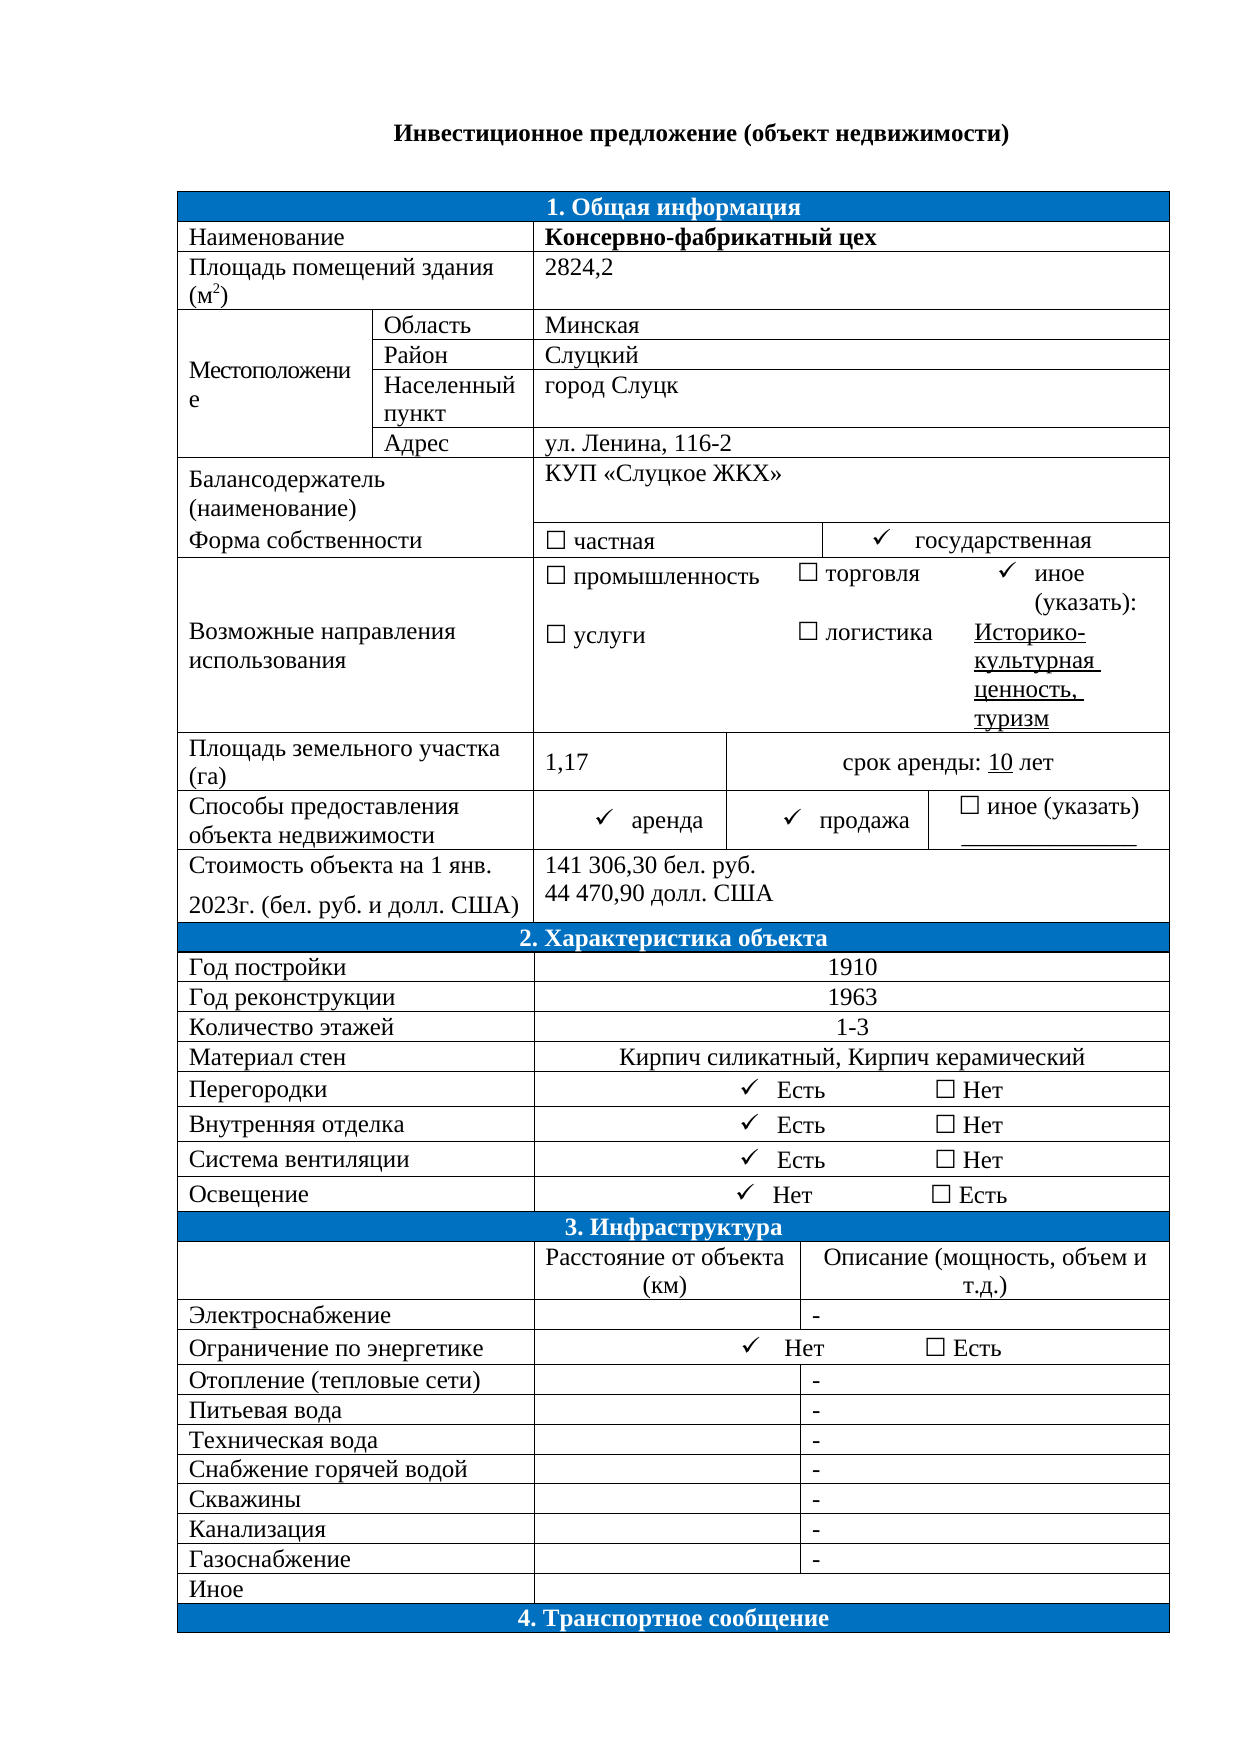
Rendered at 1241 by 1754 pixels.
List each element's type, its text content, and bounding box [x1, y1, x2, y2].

table_cell [535, 1425, 800, 1453]
table_cell Есть ☐ Нет [535, 1107, 1169, 1141]
table_cell Область [373, 310, 533, 339]
table_cell ☐ торговля [786, 558, 948, 616]
table_cell ☐ услуги [534, 616, 786, 732]
table_cell иное (указать): [948, 558, 1169, 616]
table_cell Есть ☐ Нет [535, 1142, 1169, 1176]
table_cell КУП «Слуцкое ЖКХ» [534, 458, 1169, 522]
table_cell [535, 1395, 800, 1424]
table_cell Количество этажей [178, 1012, 534, 1041]
table_cell - [801, 1514, 1169, 1543]
table_cell Техническая вода [178, 1425, 534, 1453]
table_cell Консервно-фабрикатный цех [534, 222, 1169, 251]
table_cell - [801, 1425, 1169, 1453]
table_cell Есть ☐ Нет [535, 1072, 1169, 1106]
table_cell Питьевая вода [178, 1395, 534, 1424]
table_cell - [801, 1365, 1169, 1394]
table_cell Освещение [178, 1177, 534, 1211]
table_cell Адрес [373, 428, 533, 457]
table_cell Снабжение горячей водой [178, 1455, 534, 1483]
table_cell [535, 1484, 800, 1513]
table_cell [535, 1455, 800, 1483]
table_cell аренда [534, 791, 726, 849]
table_cell Местоположение [178, 310, 372, 457]
table_cell ☐ логистика [786, 616, 963, 732]
table_cell Расстояние от объекта (км) [535, 1242, 800, 1299]
table_cell - [801, 1395, 1169, 1424]
table_cell Минская [534, 310, 1169, 339]
table_cell Система вентиляции [178, 1142, 534, 1176]
table_cell 1,17 [534, 733, 726, 790]
table_cell - [801, 1300, 1169, 1329]
table_cell Материал стен [178, 1042, 534, 1071]
table_cell Описание (мощность, объем и т.д.) [801, 1242, 1169, 1299]
table_cell Иное [178, 1574, 534, 1602]
table_cell город Слуцк [534, 370, 1169, 427]
table_cell Газоснабжение [178, 1544, 534, 1573]
table_cell Кирпич силикатный, Кирпич керамический [535, 1042, 1169, 1071]
table_cell 1910 [535, 953, 1169, 981]
table_cell Район [373, 340, 533, 369]
table_cell 4. Транспортное сообщение [178, 1604, 1169, 1632]
table_cell 141 306,30 бел. руб. 44 470,90 долл. США [534, 850, 1169, 922]
table_cell 1-3 [535, 1012, 1169, 1041]
table_cell ☐ промышленность [534, 558, 786, 616]
table_cell Нет ☐ Есть [535, 1330, 1169, 1364]
table_cell Перегородки [178, 1072, 534, 1106]
table_cell Нет ☐ Есть [535, 1177, 1169, 1211]
table_cell - [801, 1544, 1169, 1573]
table_cell Возможные направления использования [178, 558, 533, 732]
table_cell Наименование [178, 222, 533, 251]
table_cell продажа [727, 791, 928, 849]
table_cell Способы предоставления объекта недвижимости [178, 791, 533, 849]
table_cell [535, 1365, 800, 1394]
table_cell Стоимость объекта на 1 янв. 2023г. (бел. руб. и долл. США) [178, 850, 533, 922]
table_cell ☐ иное (указать) ______________ [929, 791, 1169, 849]
table_cell государственная [823, 523, 1169, 557]
table_cell [535, 1300, 800, 1329]
table_cell 2. Характеристика объекта [178, 923, 1169, 951]
table_cell Электроснабжение [178, 1300, 534, 1329]
table_cell Внутренняя отделка [178, 1107, 534, 1141]
table_cell Форма собственности [178, 522, 533, 557]
table_header 1. Общая информация [178, 192, 1169, 221]
table_cell Населенный пункт [373, 370, 533, 427]
list Инвестиционное предложение (объект недвижимости) [251, 118, 1152, 147]
table_cell ул. Ленина, 116-2 [534, 428, 1169, 457]
table_cell Отопление (тепловые сети) [178, 1365, 534, 1394]
table_cell 1963 [535, 982, 1169, 1011]
table_cell ☐ частная [534, 523, 822, 557]
table_cell - [801, 1484, 1169, 1513]
table_cell [535, 1544, 800, 1573]
table_cell [535, 1574, 1169, 1602]
table_cell Скважины [178, 1484, 534, 1513]
table_cell Площадь помещений здания (м2) [178, 252, 533, 309]
table_cell Ограничение по энергетике [178, 1330, 534, 1364]
table_cell Год реконструкции [178, 982, 534, 1011]
table_cell Канализация [178, 1514, 534, 1543]
table_cell 2824,2 [534, 252, 1169, 309]
table_cell Историко-культурная ценность, туризм [963, 616, 1169, 732]
table_cell Слуцкий [534, 340, 1169, 369]
table_cell Балансодержатель (наименование) [178, 458, 533, 522]
table_cell Площадь земельного участка (га) [178, 733, 533, 790]
table_cell - [801, 1455, 1169, 1483]
table_cell срок аренды: 10 лет [727, 733, 1169, 790]
table_cell [178, 1242, 534, 1299]
table_cell 3. Инфраструктура [178, 1212, 1169, 1241]
table_cell Год постройки [178, 953, 534, 981]
table_cell [535, 1514, 800, 1543]
